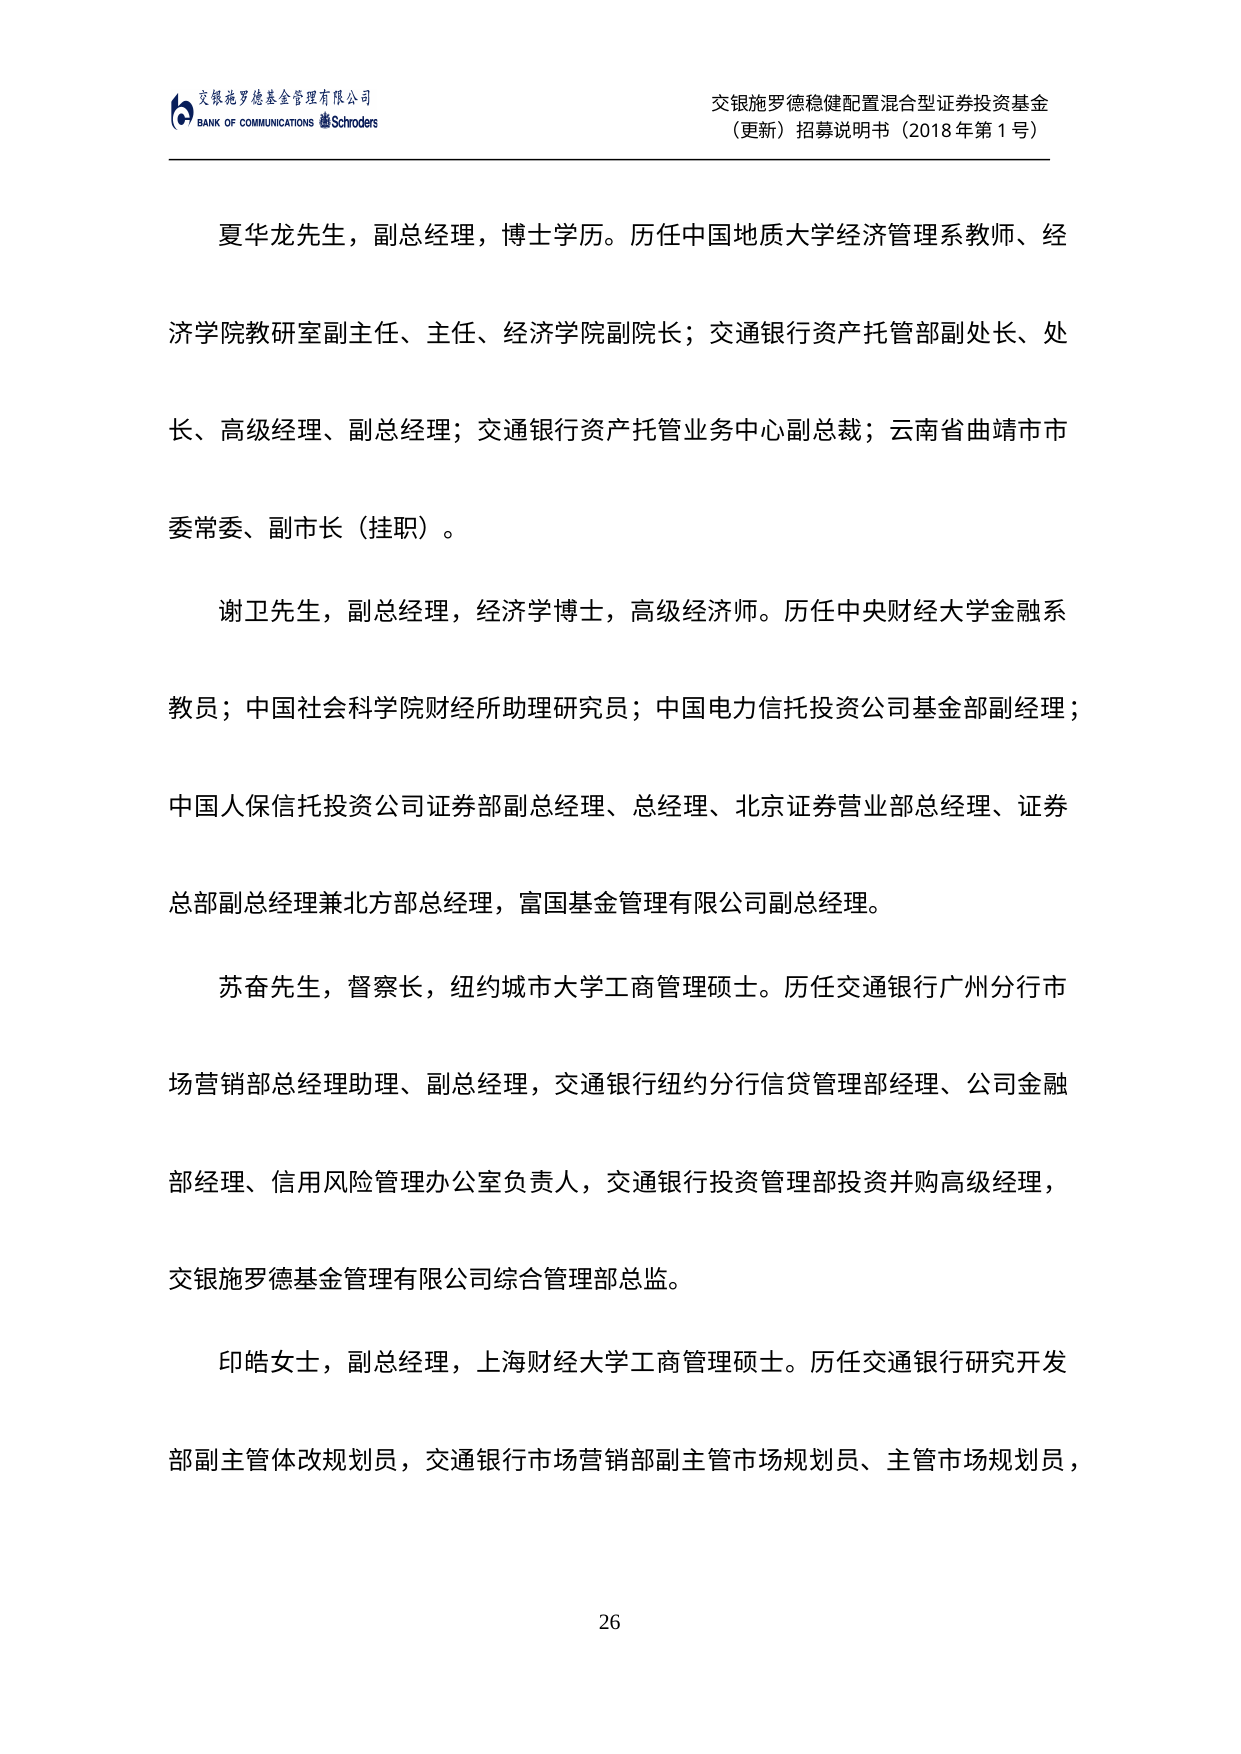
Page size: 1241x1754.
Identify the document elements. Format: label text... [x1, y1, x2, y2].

text 苏奋先生，督察长，纽约城市大学工商管理硕士。历任交通银行广州分行市场营销部总经理助理、副总经理，交通银行纽约分行信贷管理部经理、公司金融部经理、信用风险管理办公室负责人，交通银行投资管理部投资并购高级经理，交银施罗德基金管理有限公司综合管理部总监。 [169, 953, 1068, 1310]
text 夏华龙先生，副总经理，博士学历。历任中国地质大学经济管理系教师、经济学院教研室副主任、主任、经济学院副院长；交通银行资产托管部副处长、处长、高级经理、副总经理；交通银行资产托管业务中心副总裁；云南省曲靖市市委常委、副市长（挂职）。 [169, 201, 1068, 559]
picture [171, 89, 378, 130]
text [169, 1328, 1068, 1491]
text 谢卫先生，副总经理，经济学博士，高级经济师。历任中央财经大学金融系教员；中国社会科学院财经所助理研究员；中国电力信托投资公司基金部副经理；中国人保信托投资公司证券部副总经理、总经理、北京证券营业部总经理、证券总部副总经理兼北方部总经理，富国基金管理有限公司副总经理。 [169, 577, 1068, 934]
